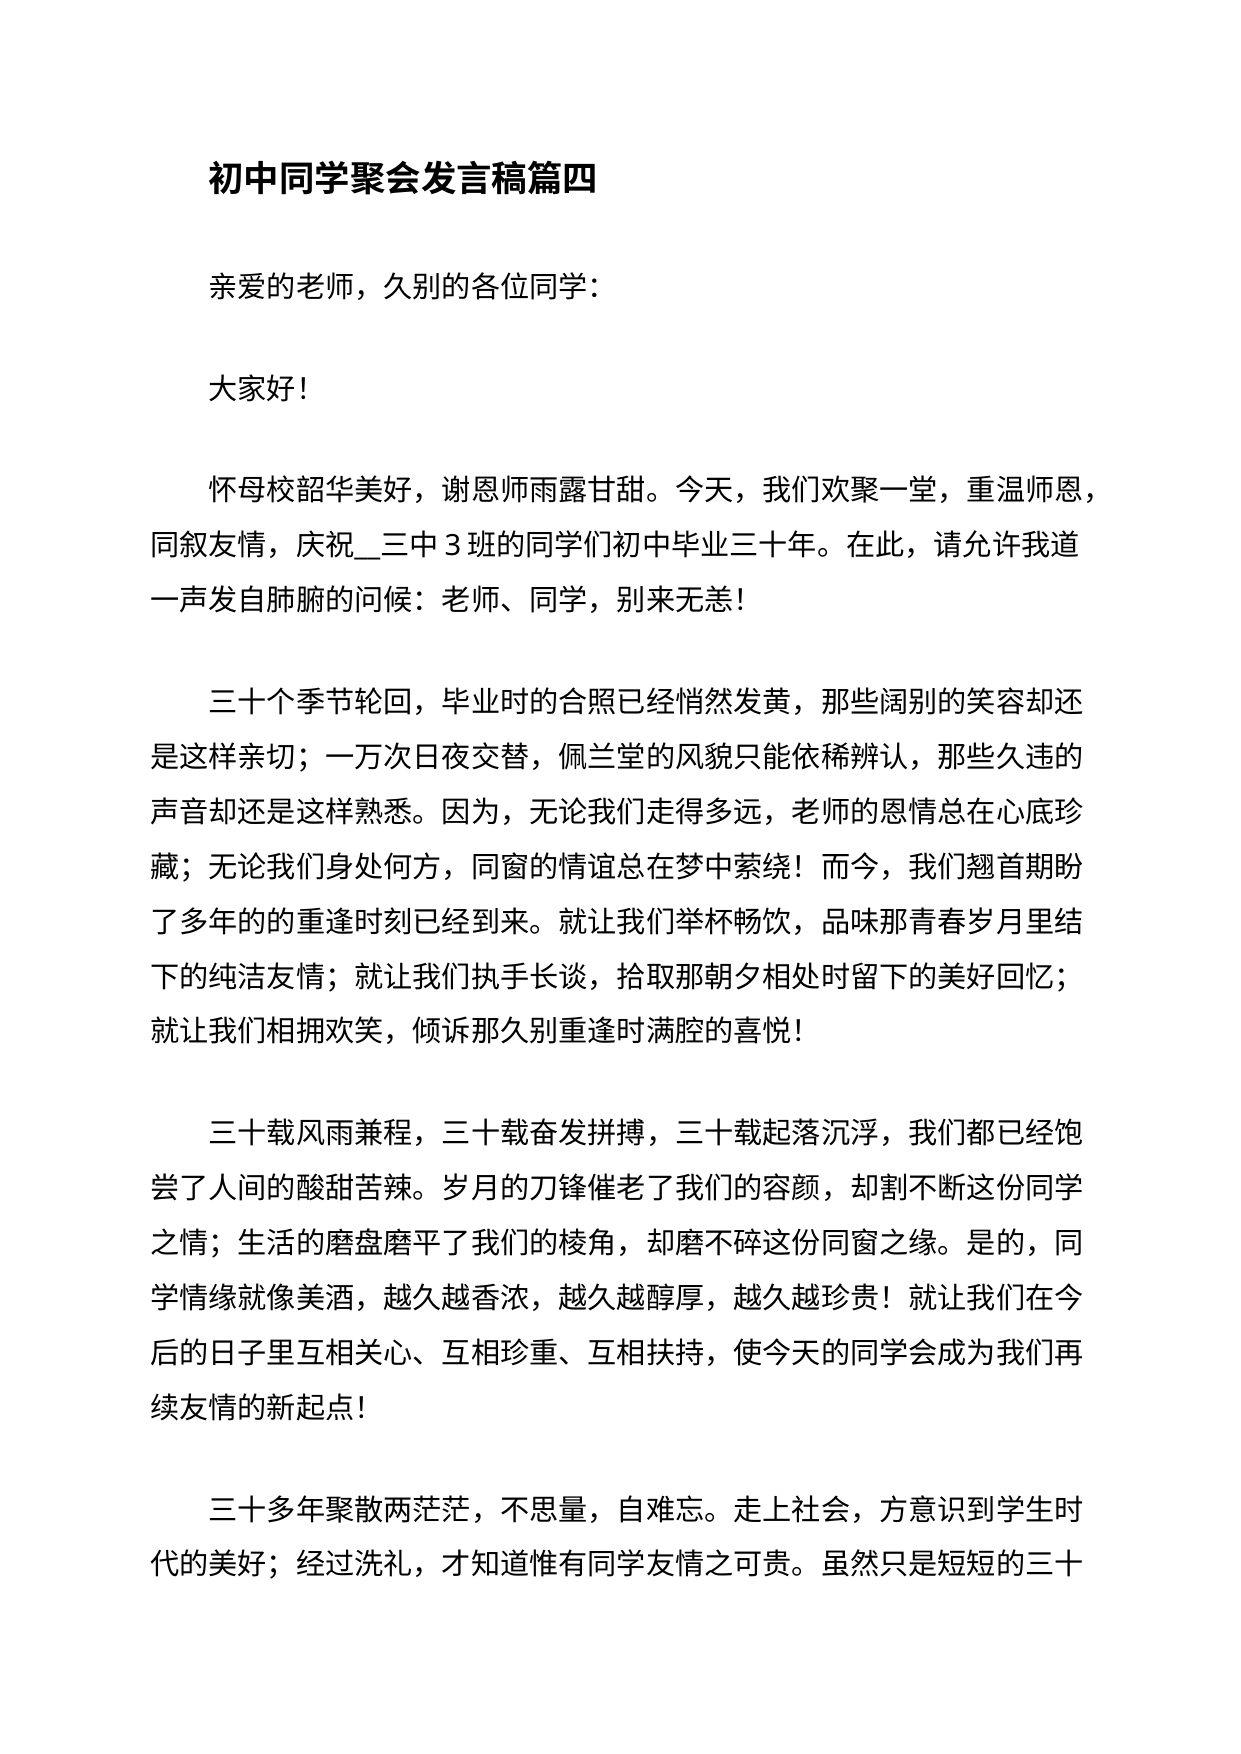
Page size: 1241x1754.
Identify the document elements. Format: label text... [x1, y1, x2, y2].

text 大家好！ [150, 365, 1090, 407]
text 三十载风雨兼程，三十载奋发拼搏，三十载起落沉浮，我们都已经饱尝了人间的酸甜苦辣。岁月的刀锋催老了我们的容颜，却割不断这份同学之情；生活的磨盘磨平了我们的棱角，却磨不碎这份同窗之缘。是的，同学情缘就像美酒，越久越香浓，越久越醇厚，越久越珍贵！就让我们在今后的日子里互相关心、互相珍重、互相扶持，使今天的同学会成为我们再续友情的新起点！ [150, 1110, 1090, 1427]
text 亲爱的老师，久别的各位同学： [150, 263, 1090, 306]
text 初中同学聚会发言稿篇四 [150, 150, 1090, 201]
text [150, 1486, 1090, 1583]
text 怀母校韶华美好，谢恩师雨露甘甜。今天，我们欢聚一堂，重温师恩，同叙友情，庆祝__三中3班的同学们初中毕业三十年。在此，请允许我道一声发自肺腑的问候：老师、同学，别来无恙！ [150, 467, 1090, 619]
text 三十个季节轮回，毕业时的合照已经悄然发黄，那些阔别的笑容却还是这样亲切；一万次日夜交替，佩兰堂的风貌只能依稀辨认，那些久违的声音却还是这样熟悉。因为，无论我们走得多远，老师的恩情总在心底珍藏；无论我们身处何方，同窗的情谊总在梦中萦绕！而今，我们翘首期盼了多年的的重逢时刻已经到来。就让我们举杯畅饮，品味那青春岁月里结下的纯洁友情；就让我们执手长谈，拾取那朝夕相处时留下的美好回忆；就让我们相拥欢笑，倾诉那久别重逢时满腔的喜悦！ [150, 679, 1090, 1050]
